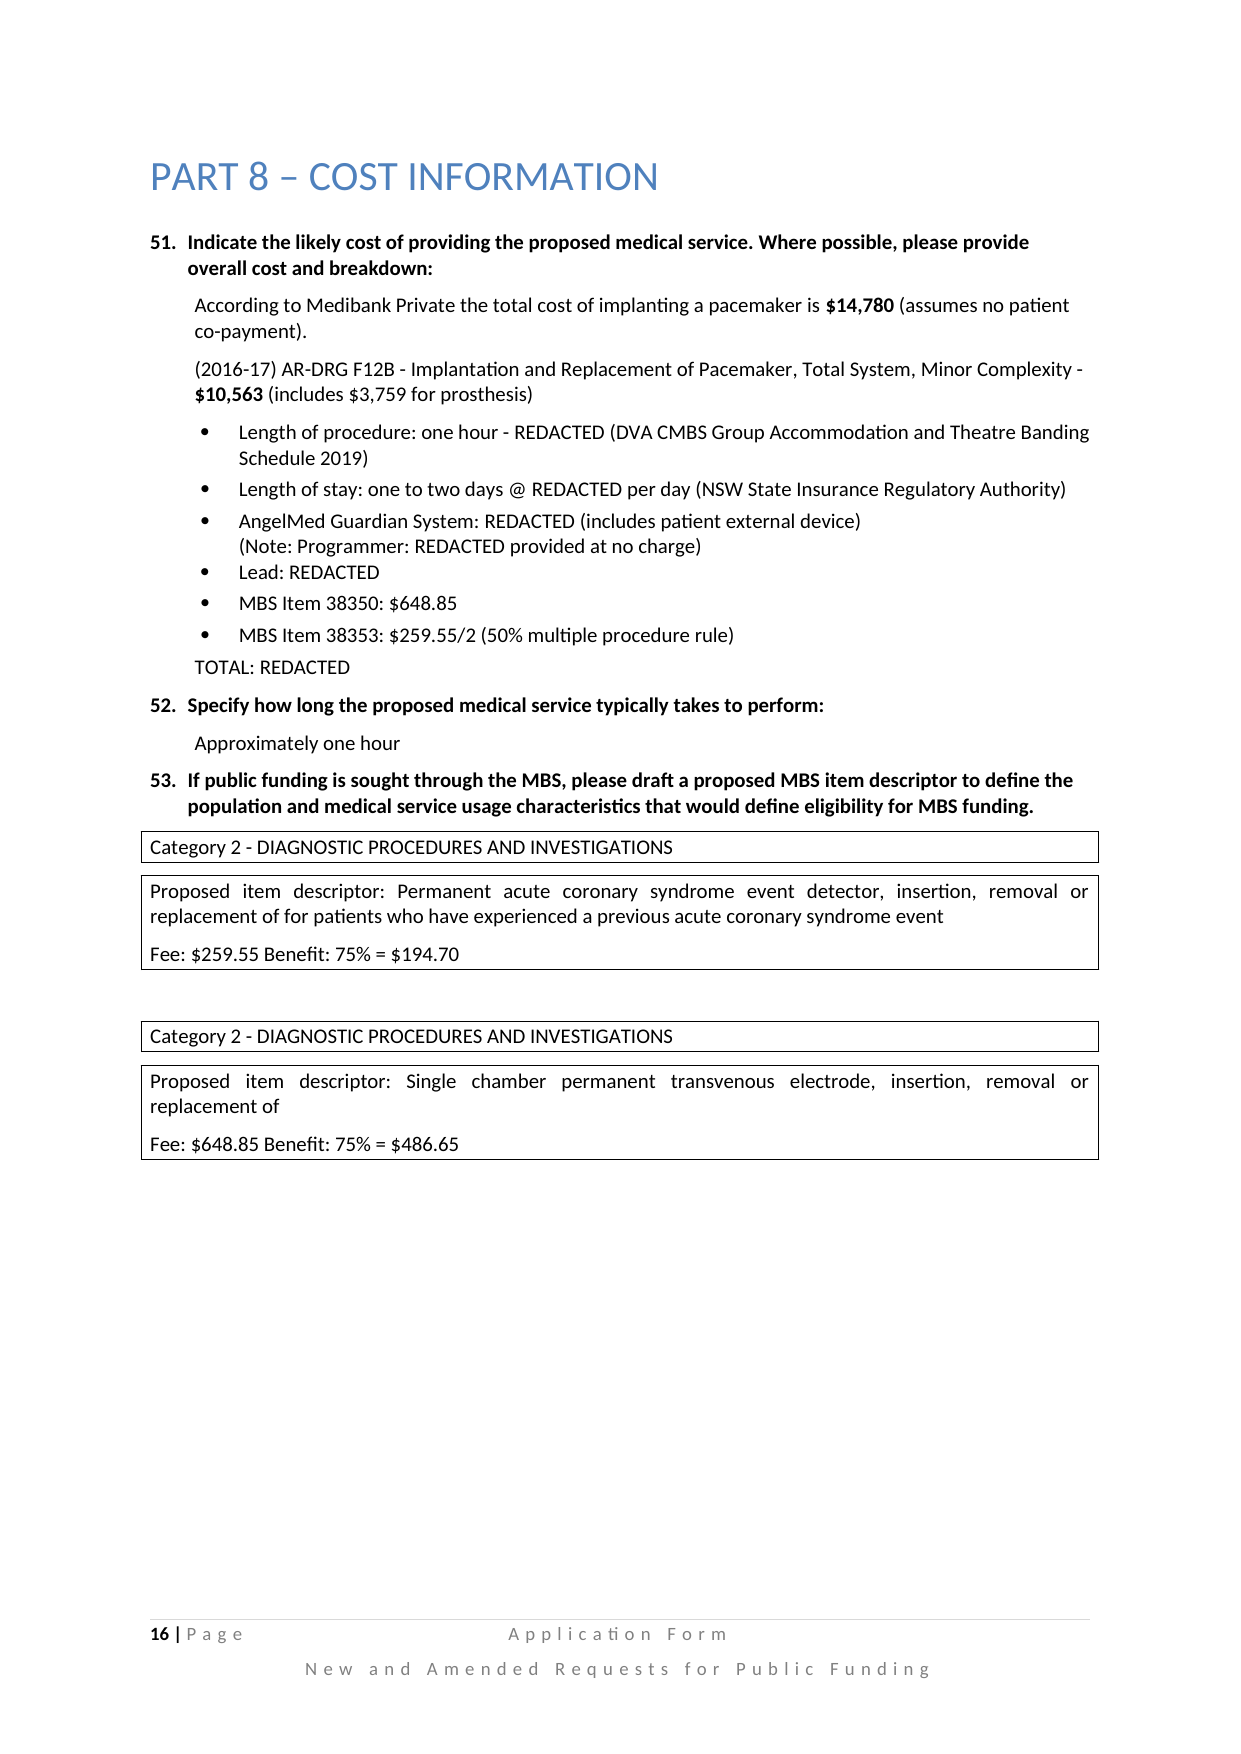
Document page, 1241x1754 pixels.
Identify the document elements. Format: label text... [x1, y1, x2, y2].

text Category 2 - DIAGNOSTIC PROCEDURES AND INVESTIGATIONS [142, 832, 1098, 862]
subtitle Indicate the likely cost of providing the proposed medical service. Where possible, please provide overall cost and breakdown: [150, 229, 1090, 280]
text Proposed item descriptor: Permanent acute coronary syndrome event detector, insertion, removal or replacement of for patients who have experienced a previous acute coronary syndrome event [142, 876, 1098, 929]
text Proposed item descriptor: Single chamber permanent transvenous electrode, insertion, removal or replacement of [142, 1066, 1098, 1119]
list Length of procedure: one hour - REDACTED (DVA CMBS Group Accommodation and Theatre Banding Schedule 2019) [201, 419, 1090, 470]
text Fee: $648.85 Benefit: 75% = $486.65 [142, 1128, 1098, 1159]
list Length of stay: one to two days @ REDACTED per day (NSW State Insurance Regulatory Authority) [201, 476, 1090, 502]
list Lead: REDACTED [201, 559, 1090, 584]
subtitle PART 8 – COST INFORMATION [150, 150, 1090, 201]
list MBS Item 38350: $648.85 [201, 591, 1090, 616]
list MBS Item 38353: $259.55/2 (50% multiple procedure rule) [201, 622, 1090, 648]
text (2016-17) AR-DRG F12B - Implantation and Replacement of Pacemaker, Total System, Minor Complexity - $10,563 (includes $3,759 for prosthesis) [194, 356, 1090, 407]
text Category 2 - DIAGNOSTIC PROCEDURES AND INVESTIGATIONS [142, 1022, 1098, 1051]
subtitle Specify how long the proposed medical service typically takes to perform: [150, 692, 1090, 717]
subtitle If public funding is sought through the MBS, please draft a proposed MBS item descriptor to define the population and medical service usage characteristics that would define eligibility for MBS funding. [150, 768, 1090, 818]
text TOTAL: REDACTED [194, 654, 1090, 679]
text Fee: $259.55 Benefit: 75% = $194.70 [142, 938, 1098, 969]
text According to Medibank Private the total cost of implanting a pacemaker is $14,780 (assumes no patient co-payment). [194, 293, 1090, 343]
list AngelMed Guardian System: REDACTED (includes patient external device) [201, 508, 1090, 533]
text (Note: Programmer: REDACTED provided at no charge) [239, 533, 1090, 559]
text Approximately one hour [194, 730, 1090, 755]
